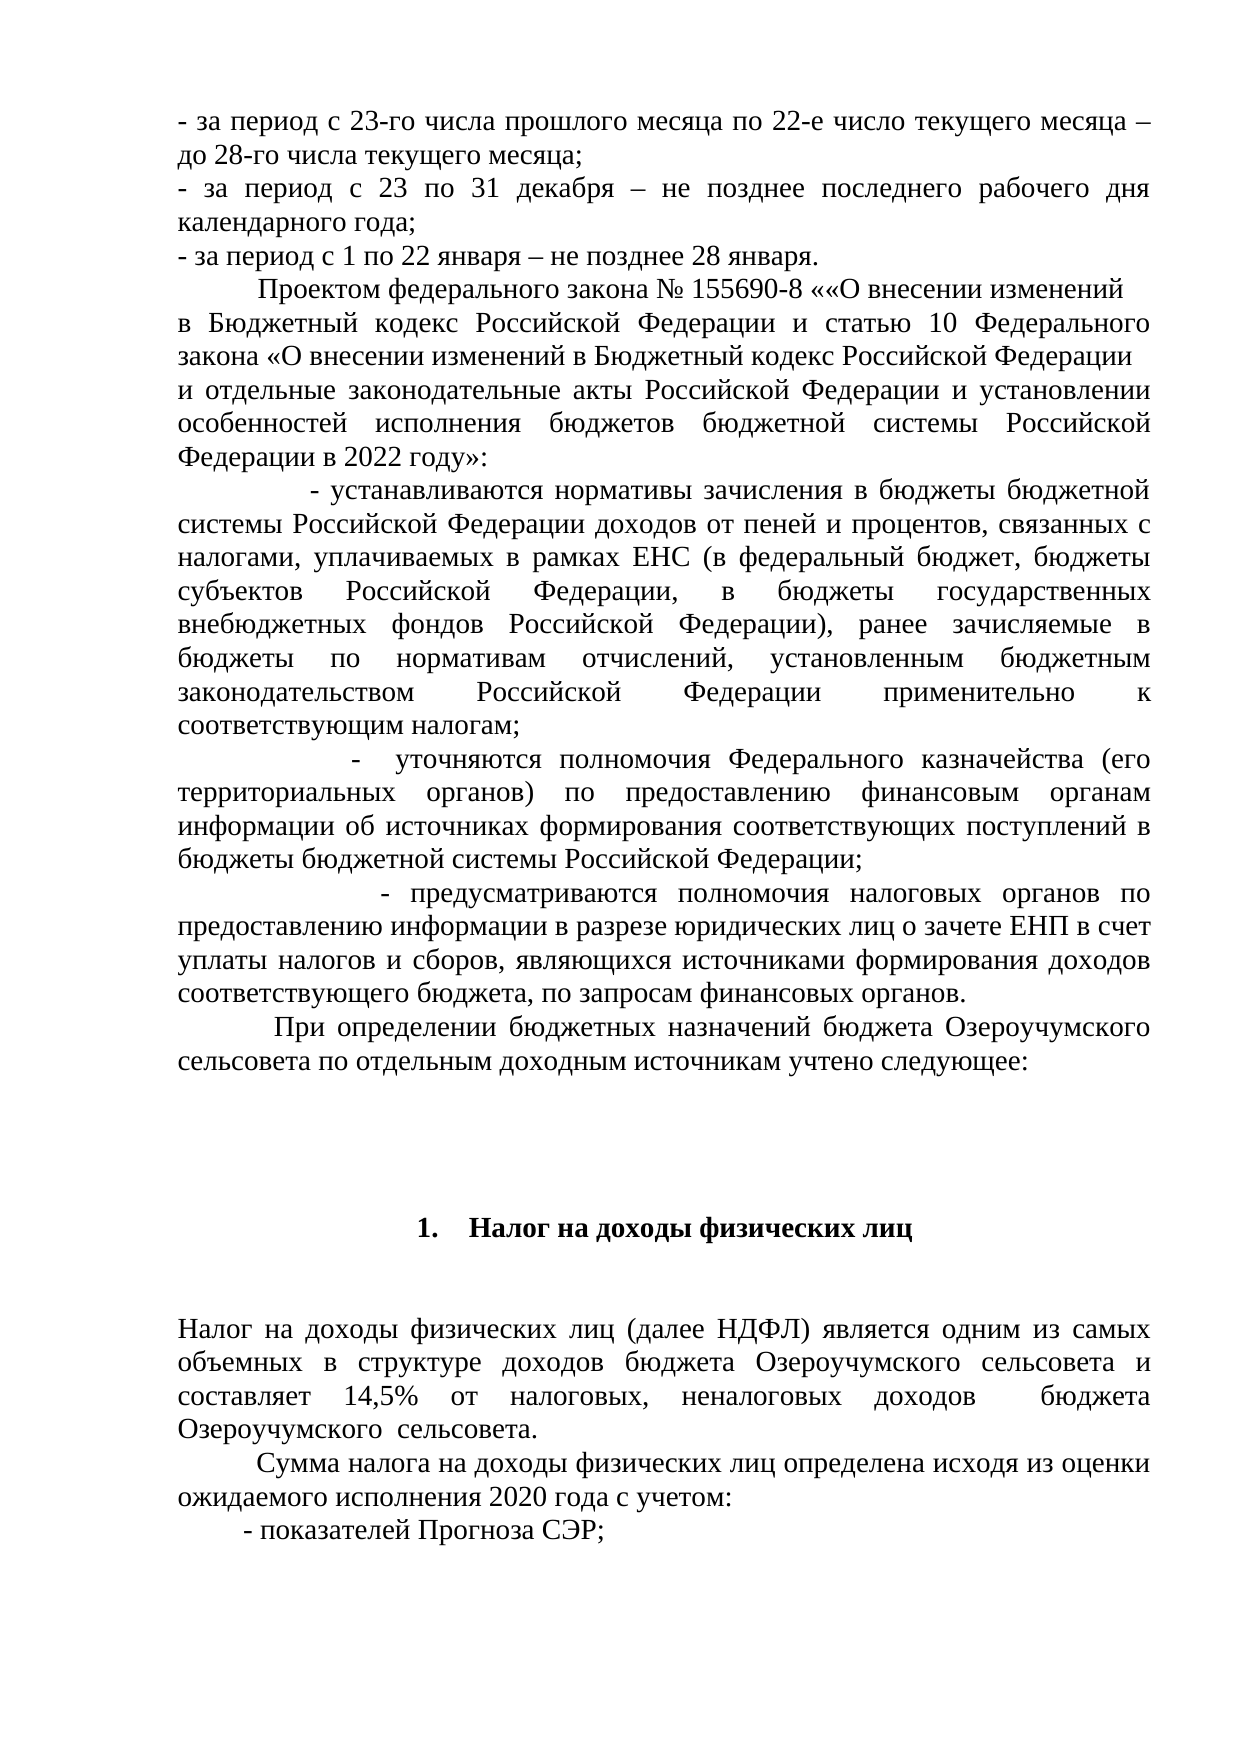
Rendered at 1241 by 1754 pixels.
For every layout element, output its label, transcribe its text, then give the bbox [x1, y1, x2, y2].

text - устанавливаются нормативы зачисления в бюджеты бюджетной системы Российской Федерации доходов от пеней и процентов, связанных с налогами, уплачиваемых в рамках ЕНС (в федеральный бюджет, бюджеты субъектов Российской Федерации, в бюджеты государственных внебюджетных фондов Российской Федерации), ранее зачисляемые в бюджеты по нормативам отчислений, установленным бюджетным законодательством Российской Федерации применительно к соответствующим налогам; [177, 472, 1152, 741]
text - за период с 23-го числа прошлого месяца по 22-е число текущего месяца – до 28-го числа текущего месяца; [177, 103, 1152, 171]
text Сумма налога на доходы физических лиц определена исходя из оценки ожидаемого исполнения 2020 года с учетом: [177, 1445, 1152, 1512]
text - показателей Прогноза СЭР; [177, 1512, 1152, 1546]
text - за период с 1 по 22 января – не позднее 28 января. [177, 238, 1152, 271]
list Налог на доходы физических лиц [177, 1210, 1152, 1244]
text - уточняются полномочия Федерального казначейства (его территориальных органов) по предоставлению финансовым органам информации об источниках формирования соответствующих поступлений в бюджеты бюджетной системы Российской Федерации; [177, 741, 1152, 875]
text - за период с 23 по 31 декабря – не позднее последнего рабочего дня календарного года; [177, 171, 1152, 238]
text Проектом федерального закона № 155690-8 ««О внесении изменений [177, 271, 1152, 305]
text и отдельные законодательные акты Российской Федерации и установлении особенностей исполнения бюджетов бюджетной системы Российской Федерации в 2022 году»: [177, 372, 1152, 472]
text - предусматриваются полномочия налоговых органов по предоставлению информации в разрезе юридических лиц о зачете ЕНП в счет уплаты налогов и сборов, являющихся источниками формирования доходов соответствующего бюджета, по запросам финансовых органов. [177, 875, 1152, 1009]
text Налог на доходы физических лиц (далее НДФЛ) является одним из самых объемных в структуре доходов бюджета Озероучумского сельсовета и составляет 14,5% от налоговых, неналоговых доходов бюджета Озероучумского сельсовета. [177, 1311, 1152, 1445]
text в Бюджетный кодекс Российской Федерации и статью 10 Федерального закона «О внесении изменений в Бюджетный кодекс Российской Федерации [177, 305, 1152, 372]
text При определении бюджетных назначений бюджета Озероучумского сельсовета по отдельным доходным источникам учтено следующее: [177, 1009, 1152, 1076]
